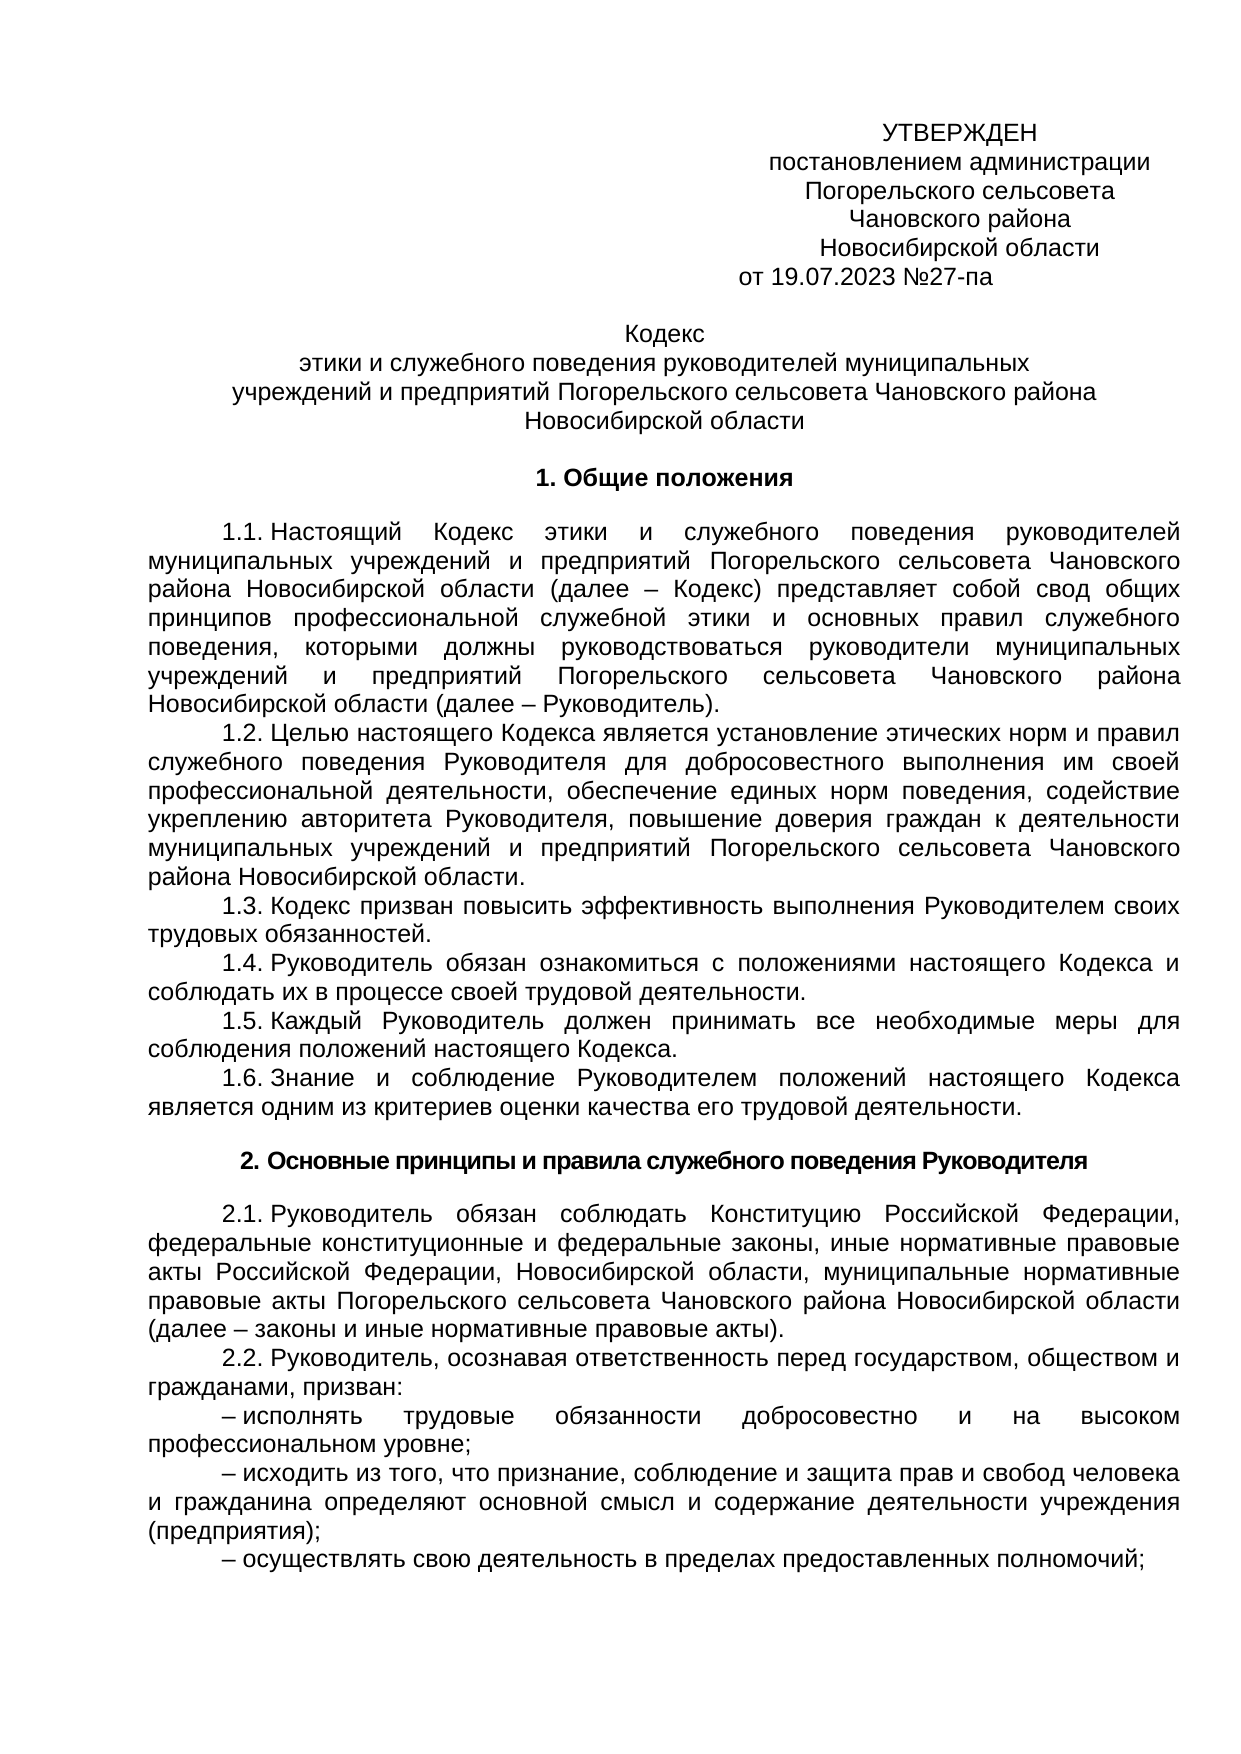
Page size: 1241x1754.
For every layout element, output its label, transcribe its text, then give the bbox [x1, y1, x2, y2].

text 1.4. Руководитель обязан ознакомиться с положениями настоящего Кодекса и соблюдать их в процессе своей трудовой деятельности. [148, 948, 1181, 1006]
text 1.1. Настоящий Кодекс этики и служебного поведения руководителей муниципальных учреждений и предприятий Погорельского сельсовета Чановского района Новосибирской области (далее – Кодекс) представляет собой свод общих принципов профессиональной служебной этики и основных правил служебного поведения, которыми должны руководствоваться руководители муниципальных учреждений и предприятий Погорельского сельсовета Чановского района Новосибирской области (далее – Руководитель). [148, 517, 1181, 718]
text Кодекс [148, 319, 1181, 348]
text – осуществлять свою деятельность в пределах предоставленных полномочий; [148, 1544, 1181, 1573]
text – исполнять трудовые обязанности добросовестно и на высоком профессиональном уровне; [148, 1401, 1181, 1458]
text от 19.07.2023 №27-па [738, 262, 1181, 291]
text учреждений и предприятий Погорельского сельсовета Чановского района Новосибирской области [148, 377, 1181, 434]
text 2.1. Руководитель обязан соблюдать Конституцию Российской Федерации, федеральные конституционные и федеральные законы, иные нормативные правовые акты Российской Федерации, Новосибирской области, муниципальные нормативные правовые акты Погорельского сельсовета Чановского района Новосибирской области (далее – законы и иные нормативные правовые акты). [148, 1199, 1181, 1343]
text 1. Общие положения [148, 463, 1181, 492]
text – исходить из того, что признание, соблюдение и защита прав и свобод человека и гражданина определяют основной смысл и содержание деятельности учреждения (предприятия); [148, 1458, 1181, 1544]
text 1.5. Каждый Руководитель должен принимать все необходимые меры для соблюдения положений настоящего Кодекса. [148, 1006, 1181, 1063]
text Погорельского сельсовета [738, 176, 1181, 204]
text 2. Основные принципы и правила служебного поведения Руководителя [148, 1146, 1181, 1174]
text 2.2. Руководитель, осознавая ответственность перед государством, обществом и гражданами, призван: [148, 1343, 1181, 1401]
text 1.6. Знание и соблюдение Руководителем положений настоящего Кодекса является одним из критериев оценки качества его трудовой деятельности. [148, 1063, 1181, 1121]
text УТВЕРЖДЕН [738, 118, 1181, 147]
text Новосибирской области [738, 233, 1181, 262]
text Чановского района [738, 204, 1181, 233]
text этики и служебного поведения руководителей муниципальных [148, 348, 1181, 377]
text 1.2. Целью настоящего Кодекса является установление этических норм и правил служебного поведения Руководителя для добросовестного выполнения им своей профессиональной деятельности, обеспечение единых норм поведения, содействие укреплению авторитета Руководителя, повышение доверия граждан к деятельности муниципальных учреждений и предприятий Погорельского сельсовета Чановского района Новосибирской области. [148, 718, 1181, 891]
text постановлением администрации [738, 147, 1181, 176]
text 1.3. Кодекс призван повысить эффективность выполнения Руководителем своих трудовых обязанностей. [148, 891, 1181, 948]
